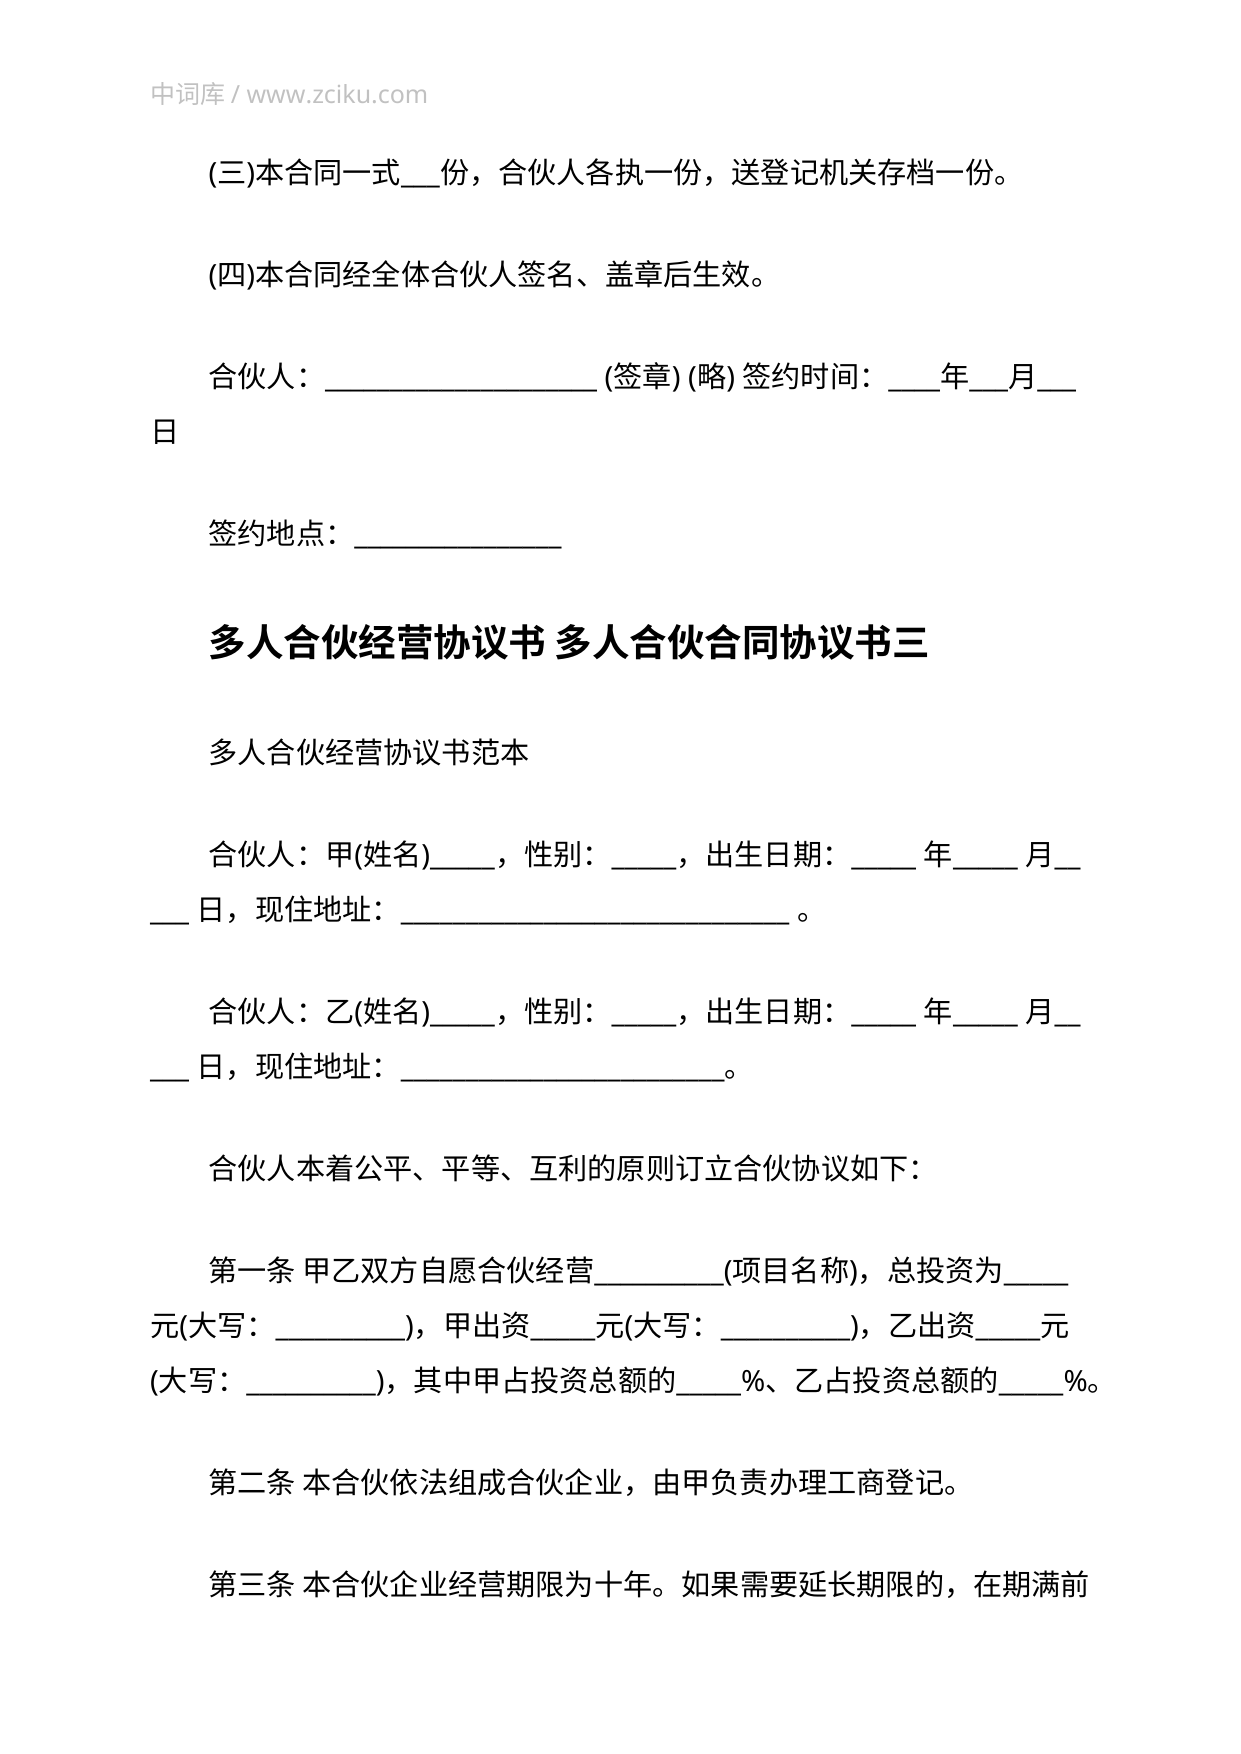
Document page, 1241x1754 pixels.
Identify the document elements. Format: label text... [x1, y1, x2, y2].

text 合伙人本着公平、平等、互利的原则订立合伙协议如下： [150, 1146, 1090, 1188]
text (三)本合同一式___份，合伙人各执一份，送登记机关存档一份。 [150, 150, 1090, 192]
text 合伙人：乙(姓名)_____，性别：_____，出生日期：_____ 年_____ 月_____ 日，现住地址：_________________________。 [150, 989, 1090, 1086]
text 合伙人：甲(姓名)_____，性别：_____，出生日期：_____ 年_____ 月_____ 日，现住地址：______________________________ 。 [150, 832, 1090, 929]
text 合伙人：_____________________ (签章) (略) 签约时间：____年___月___日 [150, 354, 1090, 451]
text 多人合伙经营协议书范本 [150, 730, 1090, 772]
text 多人合伙经营协议书 多人合伙合同协议书三 [150, 613, 1090, 667]
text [150, 1561, 1090, 1604]
text (四)本合同经全体合伙人签名、盖章后生效。 [150, 252, 1090, 294]
text 第二条 本合伙依法组成合伙企业，由甲负责办理工商登记。 [150, 1459, 1090, 1502]
text 签约地点：________________ [150, 511, 1090, 553]
text 第一条 甲乙双方自愿合伙经营__________(项目名称)，总投资为_____元(大写：__________)，甲出资_____元(大写：__________)，乙出资_____元(大写：__________)，其中甲占投资总额的_____%、乙占投资总额的_____%。 [150, 1248, 1090, 1400]
